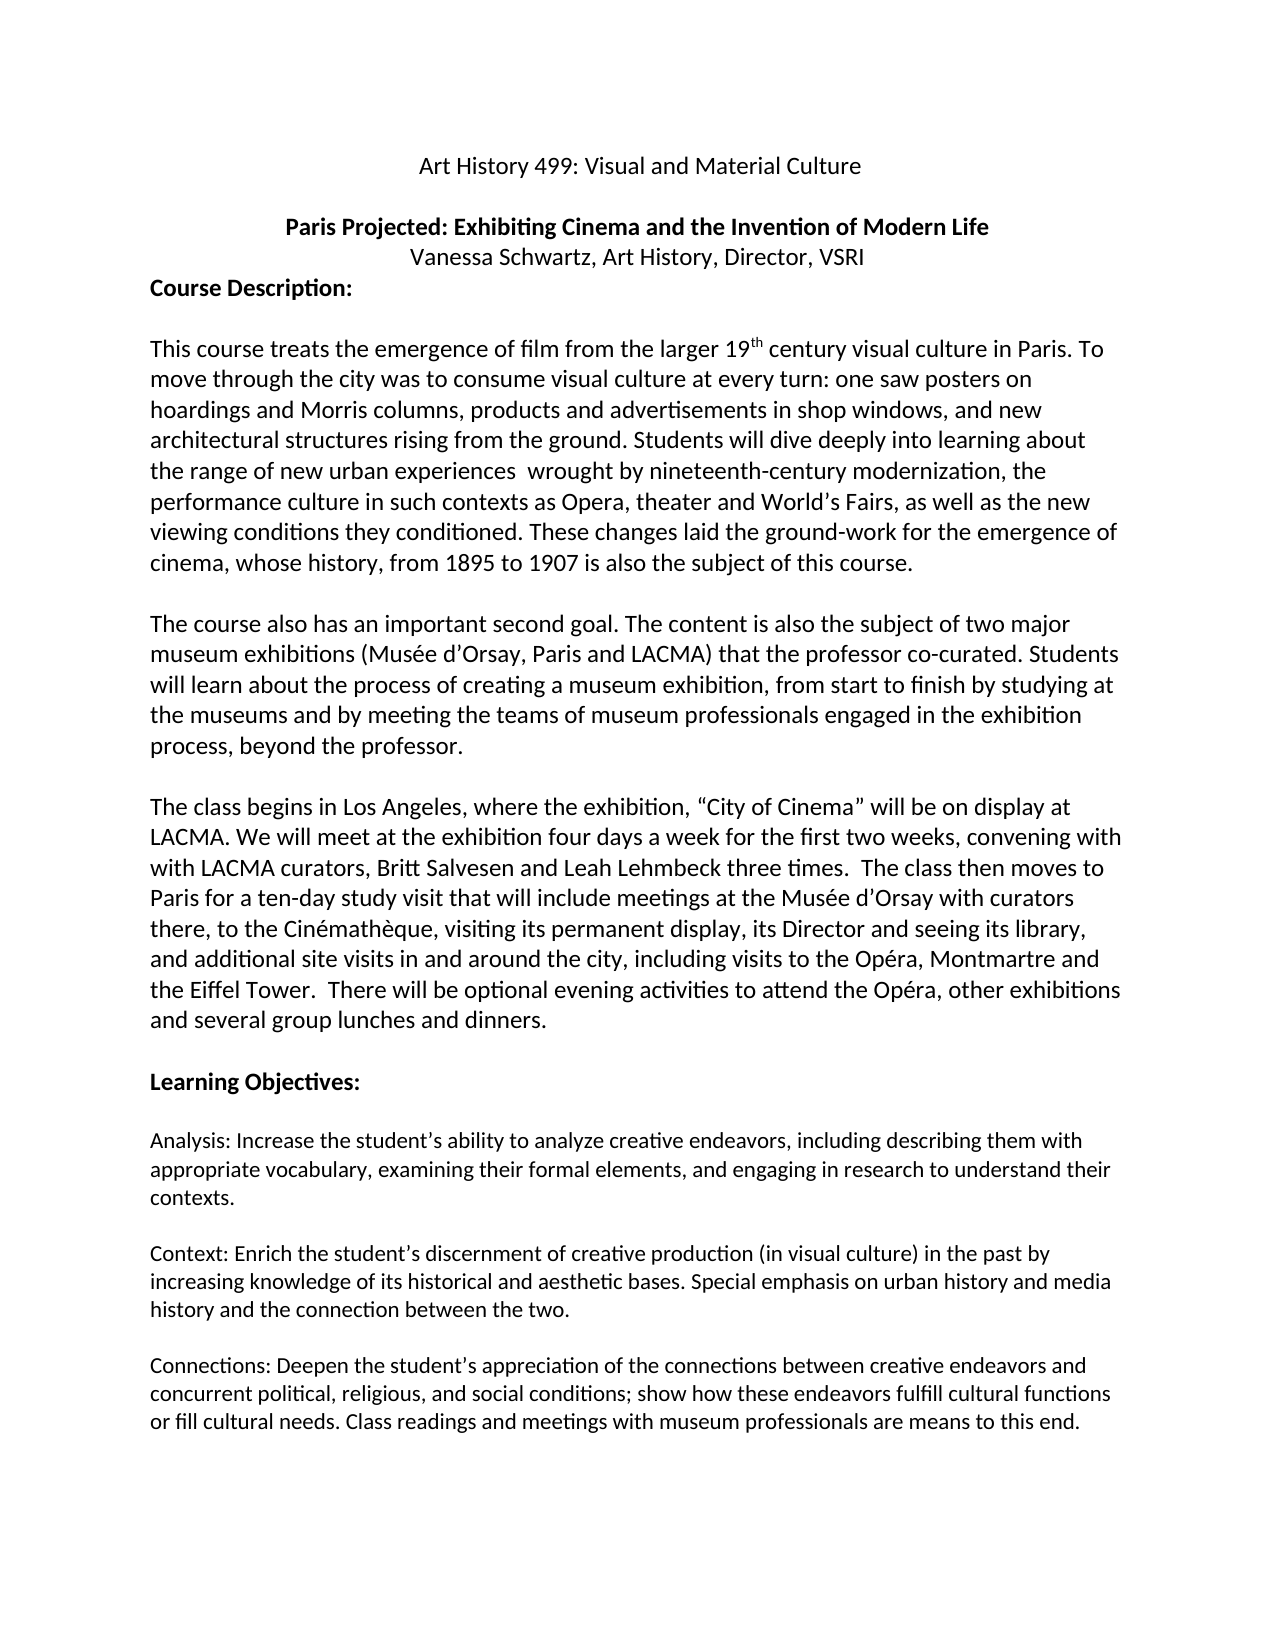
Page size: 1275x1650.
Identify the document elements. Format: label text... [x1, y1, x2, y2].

text The class begins in Los Angeles, where the exhibition, “City of Cinema” will be on display at LACMA. We will meet at the exhibition four days a week for the first two weeks, convening with with LACMA curators, Britt Salvesen and Leah Lehmbeck three times. The class then moves to Paris for a ten-day study visit that will include meetings at the Musée d’Orsay with curators there, to the Cinémathèque, visiting its permanent display, its Director and seeing its library, and additional site visits in and around the city, including visits to the Opéra, Montmartre and the Eiffel Tower. There will be optional evening activities to attend the Opéra, other exhibitions and several group lunches and dinners. [150, 791, 1125, 1035]
text Context: Enrich the student’s discernment of creative production (in visual culture) in the past by increasing knowledge of its historical and aesthetic bases. Special emphasis on urban history and media history and the connection between the two. [150, 1239, 1125, 1323]
text This course treats the emergence of film from the larger 19th century visual culture in Paris. To move through the city was to consume visual culture at every turn: one saw posters on hoardings and Morris columns, products and advertisements in shop windows, and new architectural structures rising from the ground. Students will dive deeply into learning about the range of new urban experiences wrought by nineteenth-century modernization, the performance culture in such contexts as Opera, theater and World’s Fairs, as well as the new viewing conditions they conditioned. These changes laid the ground-work for the emergence of cinema, whose history, from 1895 to 1907 is also the subject of this course. [150, 333, 1125, 577]
text Analysis: Increase the student’s ability to analyze creative endeavors, including describing them with appropriate vocabulary, examining their formal elements, and engaging in research to understand their contexts. [150, 1127, 1125, 1211]
text Course Description: [150, 272, 1125, 303]
text Paris Projected: Exhibiting Cinema and the Invention of Modern Life [150, 211, 1125, 242]
text Connections: Deepen the student’s appreciation of the connections between creative endeavors and concurrent political, religious, and social conditions; show how these endeavors fulfill cultural functions or fill cultural needs. Class readings and meetings with museum professionals are means to this end. [150, 1351, 1125, 1435]
text The course also has an important second goal. The content is also the subject of two major museum exhibitions (Musée d’Orsay, Paris and LACMA) that the professor co-curated. Students will learn about the process of creating a museum exhibition, from start to finish by studying at the museums and by meeting the teams of museum professionals engaged in the exhibition process, beyond the professor. [150, 608, 1125, 760]
text Learning Objectives: [150, 1066, 1125, 1096]
text Art History 499: Visual and Material Culture [150, 150, 1125, 181]
text Vanessa Schwartz, Art History, Director, VSRI [150, 242, 1125, 272]
